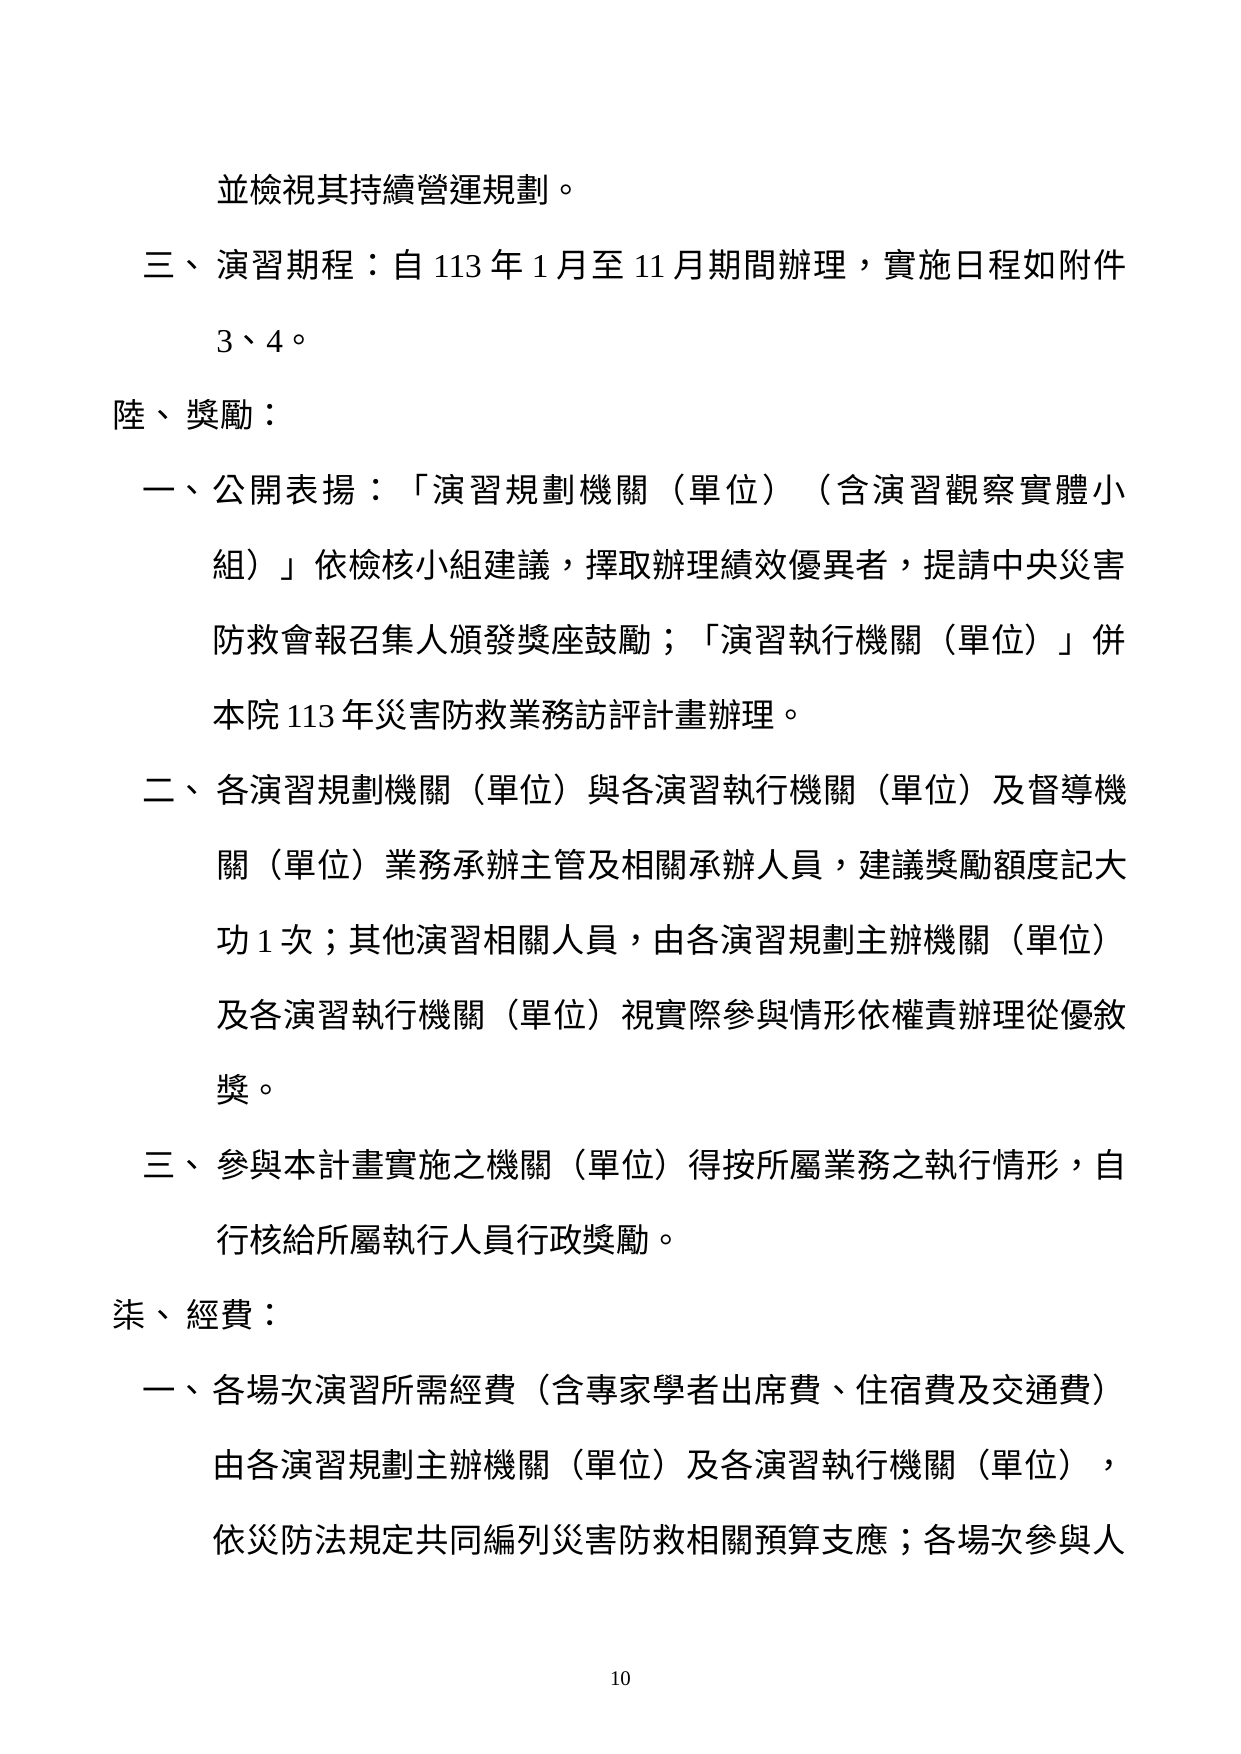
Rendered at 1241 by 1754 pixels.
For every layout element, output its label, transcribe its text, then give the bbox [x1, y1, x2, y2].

list 經費： [112, 1275, 1128, 1350]
list 各演習規劃機關（單位）與各演習執行機關（單位）及督導機關（單位）業務承辦主管及相關承辦人員，建議獎勵額度記大功1次；其他演習相關人員，由各演習規劃主辦機關（單位）及各演習執行機關（單位）視實際參與情形依權責辦理從優敘獎。 [142, 750, 1128, 1125]
list 獎勵： [112, 375, 1128, 450]
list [142, 1350, 1128, 1575]
list 演習期程：自113年1月至11月期間辦理，實施日程如附件3、4。 [142, 225, 1128, 375]
list 參與本計畫實施之機關（單位）得按所屬業務之執行情形，自行核給所屬執行人員行政獎勵。 [142, 1125, 1128, 1275]
list 公開表揚：「演習規劃機關（單位）（含演習觀察實體小組）」依檢核小組建議，擇取辦理績效優異者，提請中央災害防救會報召集人頒發獎座鼓勵；「演習執行機關（單位）」併本院113年災害防救業務訪評計畫辦理。 [142, 450, 1128, 750]
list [186, 150, 1128, 225]
